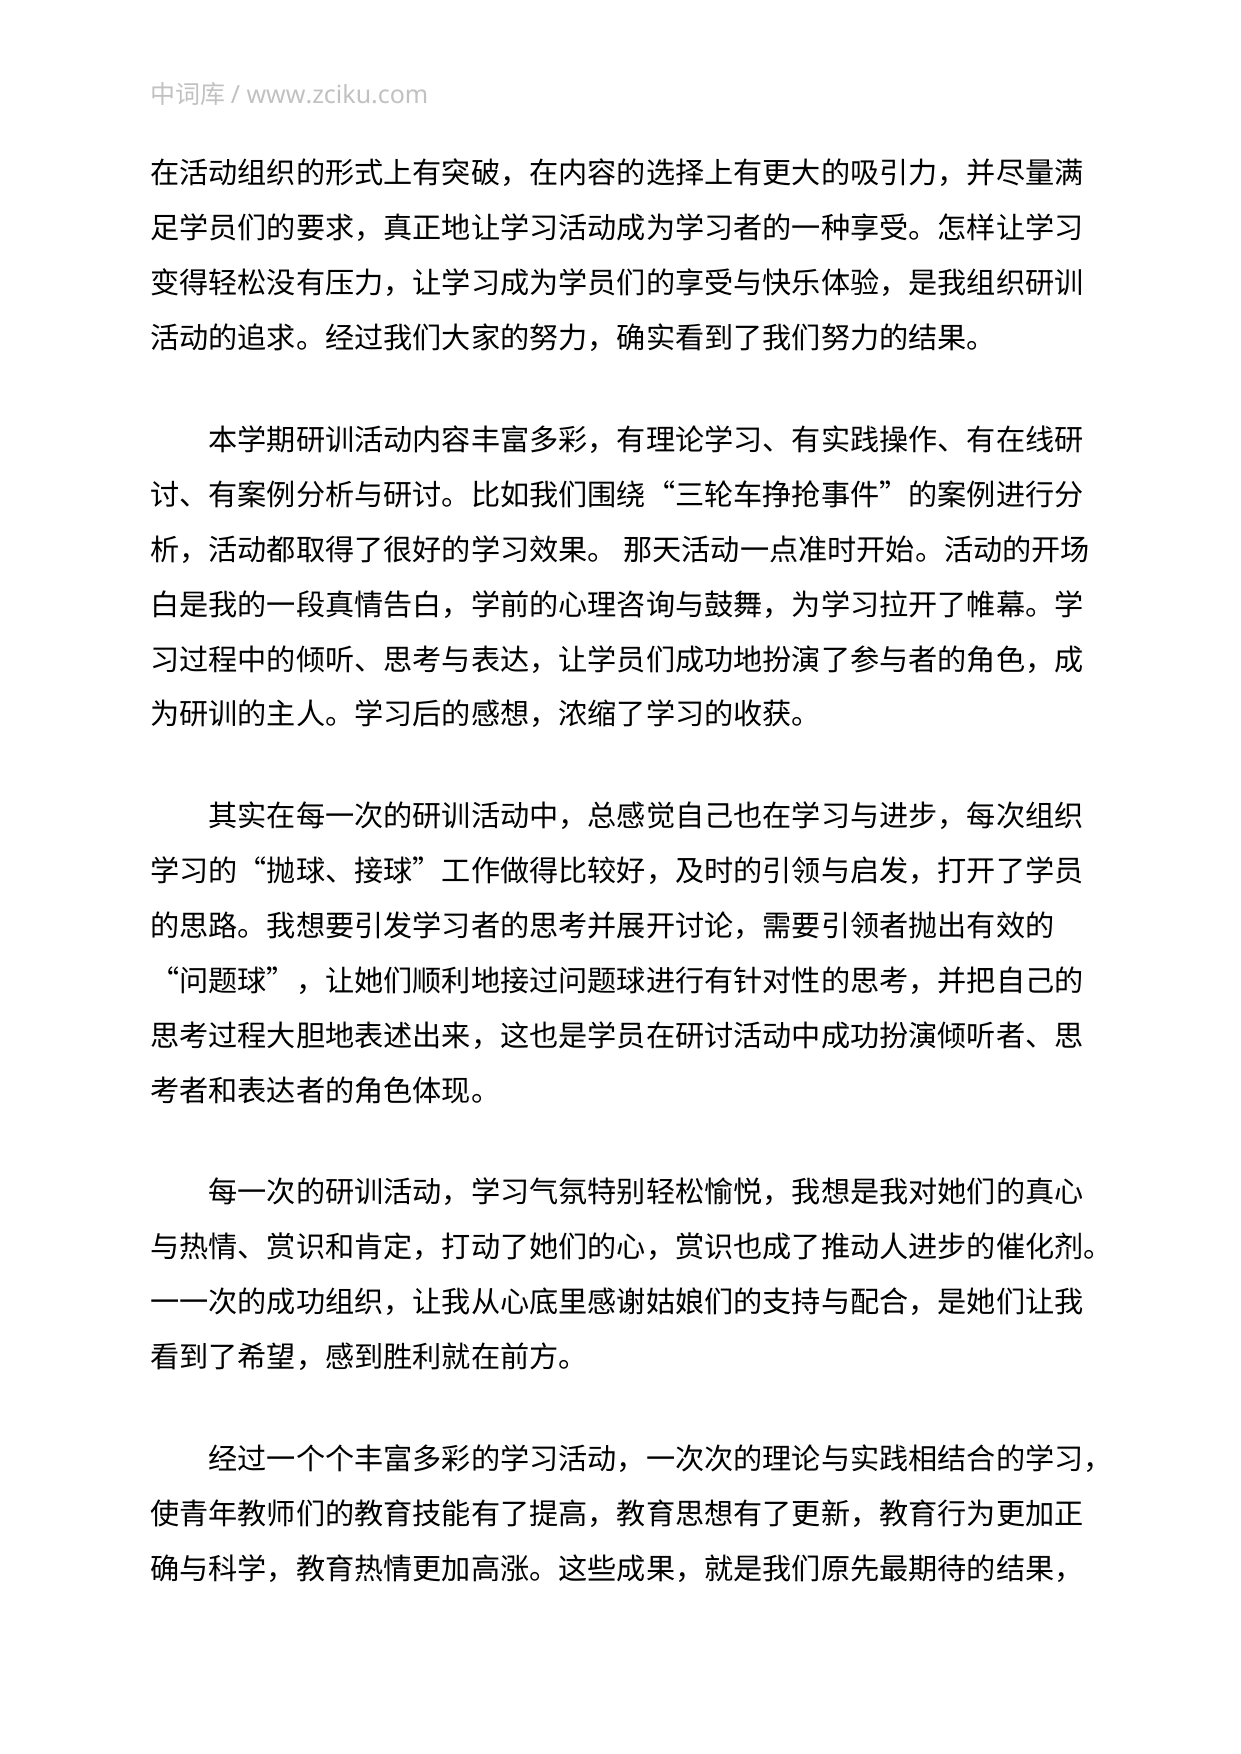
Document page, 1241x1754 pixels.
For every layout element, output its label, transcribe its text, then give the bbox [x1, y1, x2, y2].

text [150, 150, 1090, 357]
text 每一次的研训活动，学习气氛特别轻松愉悦，我想是我对她们的真心与热情、赏识和肯定，打动了她们的心，赏识也成了推动人进步的催化剂。一一次的成功组织，让我从心底里感谢姑娘们的支持与配合，是她们让我看到了希望，感到胜利就在前方。 [150, 1169, 1090, 1376]
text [150, 1435, 1090, 1587]
text 其实在每一次的研训活动中，总感觉自己也在学习与进步，每次组织学习的“抛球、接球”工作做得比较好，及时的引领与启发，打开了学员的思路。我想要引发学习者的思考并展开讨论，需要引领者抛出有效的“问题球”，让她们顺利地接过问题球进行有针对性的思考，并把自己的思考过程大胆地表述出来，这也是学员在研讨活动中成功扮演倾听者、思考者和表达者的角色体现。 [150, 793, 1090, 1109]
text 本学期研训活动内容丰富多彩，有理论学习、有实践操作、有在线研讨、有案例分析与研讨。比如我们围绕“三轮车挣抢事件”的案例进行分析，活动都取得了很好的学习效果。 那天活动一点准时开始。活动的开场白是我的一段真情告白，学前的心理咨询与鼓舞，为学习拉开了帷幕。学习过程中的倾听、思考与表达，让学员们成功地扮演了参与者的角色，成为研训的主人。学习后的感想，浓缩了学习的收获。 [150, 416, 1090, 733]
